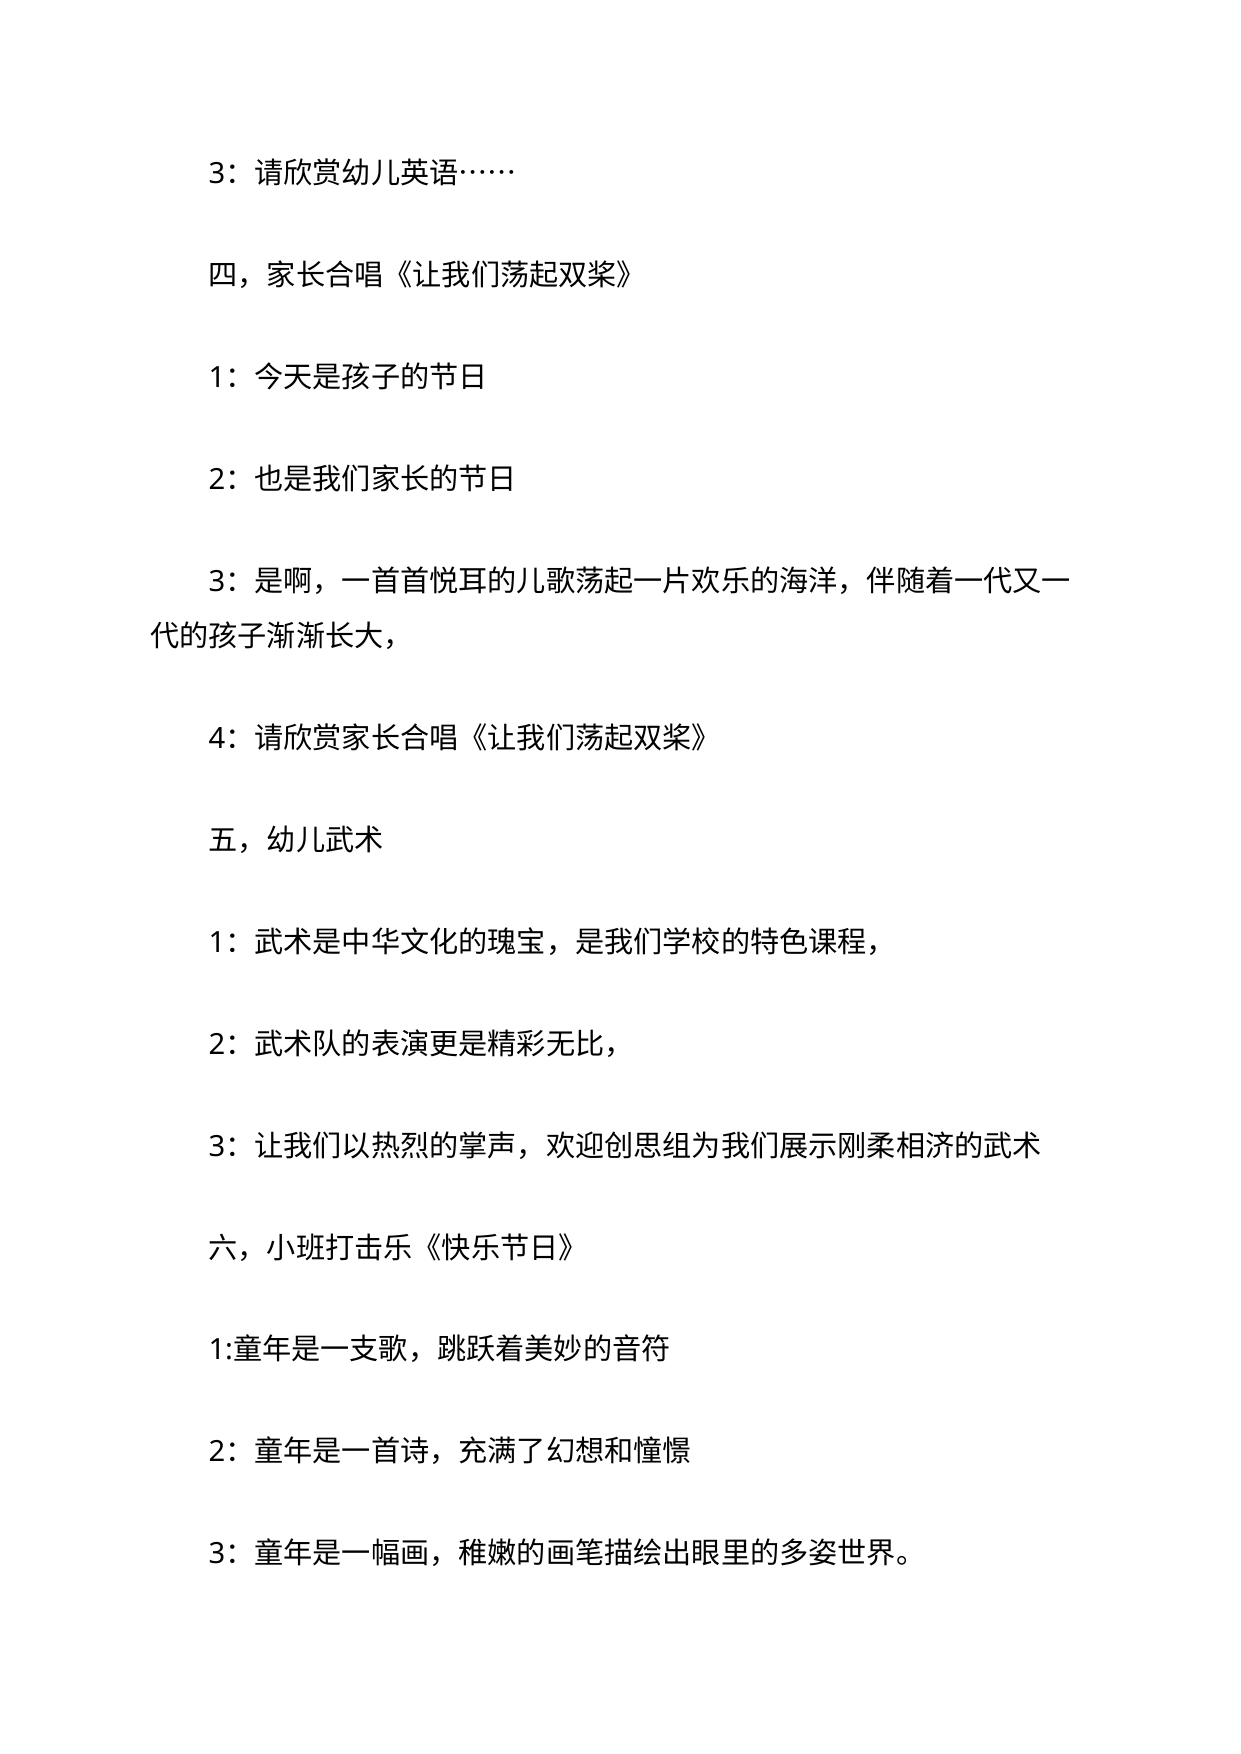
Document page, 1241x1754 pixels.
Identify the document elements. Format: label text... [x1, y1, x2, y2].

text 2：也是我们家长的节日 [150, 456, 1090, 498]
text 2：童年是一首诗，充满了幻想和憧憬 [150, 1428, 1090, 1470]
text 1：今天是孩子的节日 [150, 354, 1090, 396]
text 2：武术队的表演更是精彩无比， [150, 1020, 1090, 1063]
text 六，小班打击乐《快乐节日》 [150, 1224, 1090, 1266]
text 1:童年是一支歌，跳跃着美妙的音符 [150, 1326, 1090, 1368]
text 3：是啊，一首首悦耳的儿歌荡起一片欢乐的海洋，伴随着一代又一代的孩子渐渐长大， [150, 558, 1090, 655]
text 3：童年是一幅画，稚嫩的画笔描绘出眼里的多姿世界。 [150, 1530, 1090, 1572]
text 3：请欣赏幼儿英语…… [150, 150, 1090, 192]
text 1：武术是中华文化的瑰宝，是我们学校的特色课程， [150, 918, 1090, 961]
text 4：请欣赏家长合唱《让我们荡起双桨》 [150, 714, 1090, 757]
text 3：让我们以热烈的掌声，欢迎创思组为我们展示刚柔相济的武术 [150, 1122, 1090, 1164]
text 五，幼儿武术 [150, 816, 1090, 859]
text 四，家长合唱《让我们荡起双桨》 [150, 252, 1090, 294]
